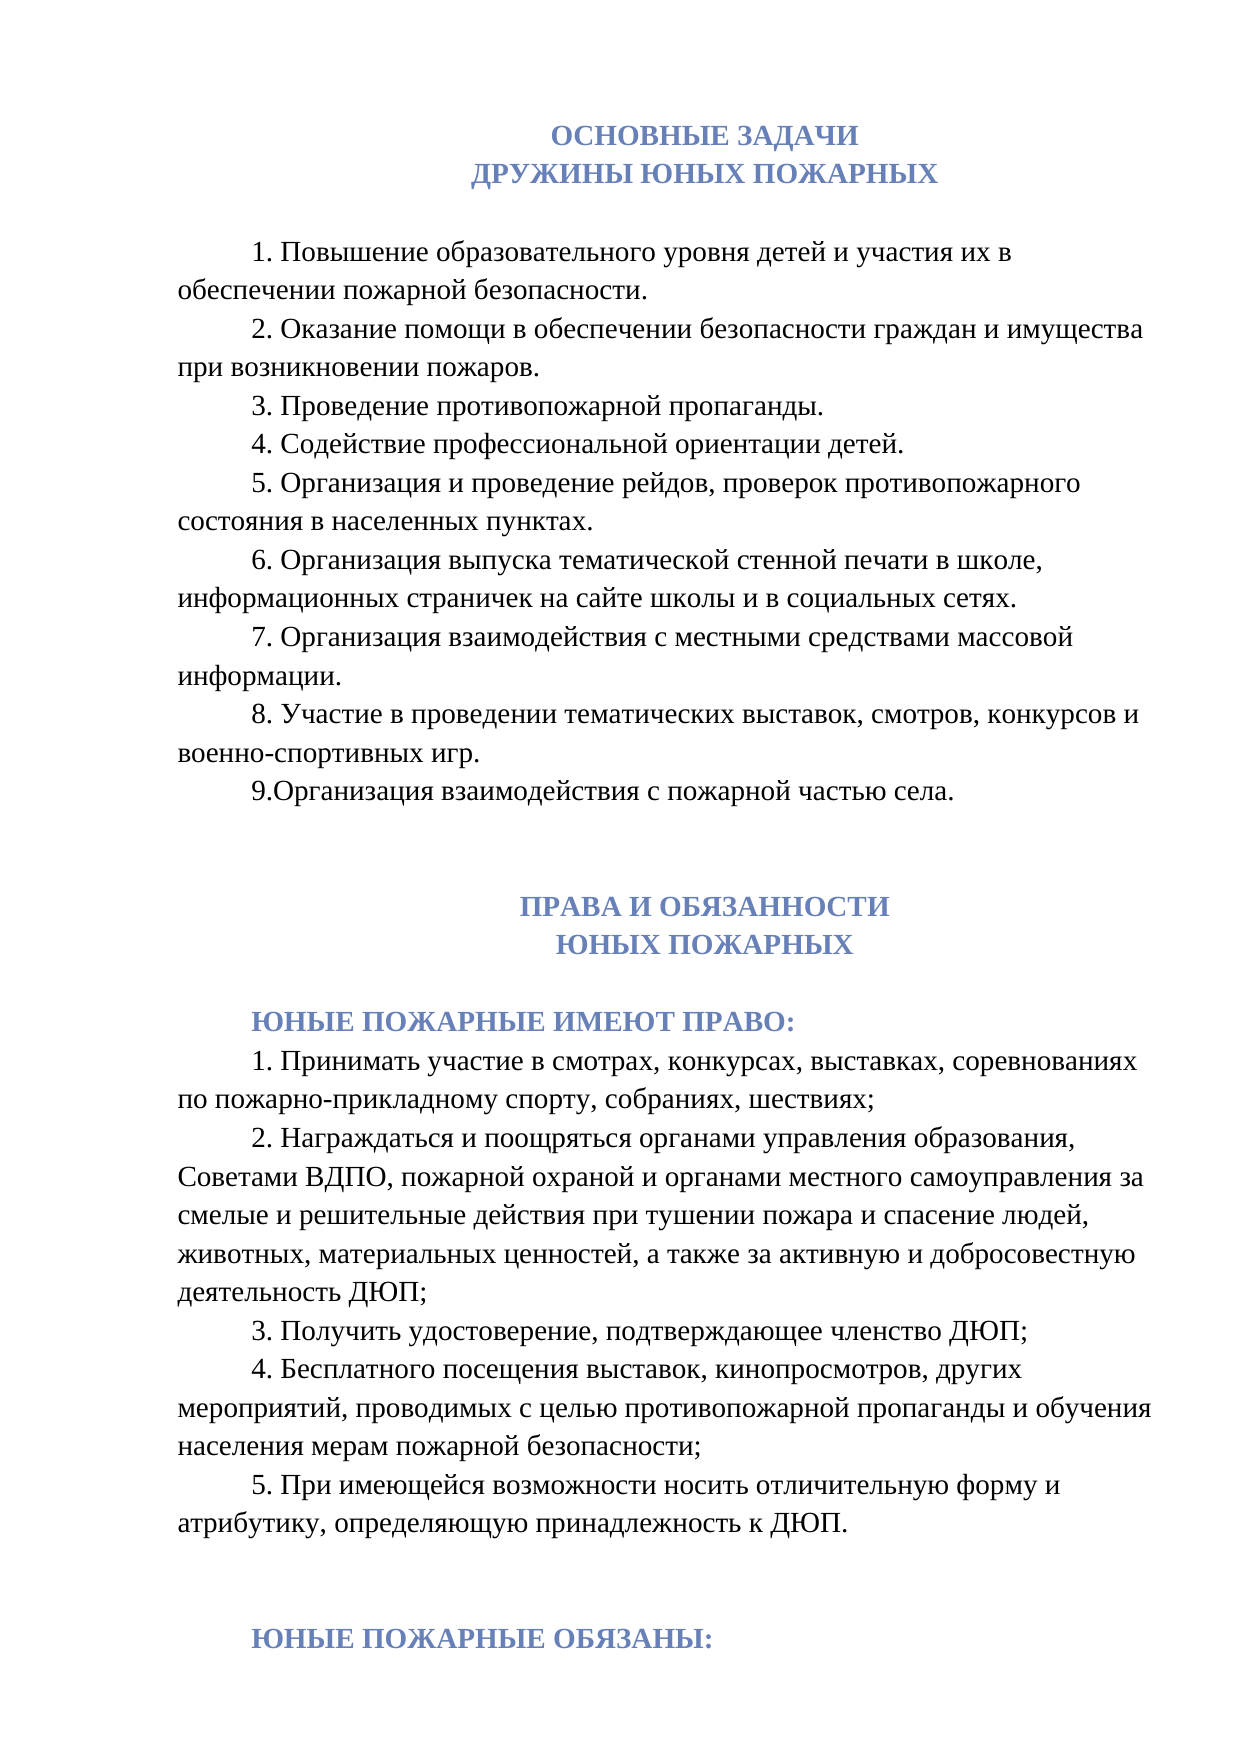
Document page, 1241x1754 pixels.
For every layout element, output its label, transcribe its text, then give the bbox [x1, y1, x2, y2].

table_header ОСНОВНЫЕ ЗАДАЧИ ДРУЖИНЫ ЮНЫХ ПОЖАРНЫХ 1. Повышение образовательного уровня детей и участия их в обеспечении пожарной безопасности. 2. Оказание помощи в обеспечении безопасности граждан и имущества при возникновении пожаров. 3. Проведение противопожарной пропаганды. 4. Содействие профессиональной ориентации детей. 5. Организация и проведение рейдов, проверок противопожарного состояния в населенных пунктах. 6. Организация выпуска тематической стенной печати в школе, информационных страничек на сайте школы и в социальных сетях. 7. Организация взаимодействия с местными средствами массовой информации. 8. Участие в проведении тематических выставок, смотров, конкурсов и военно-спортивных игр. 9.Организация взаимодействия с пожарной частью села. [177, 118, 1158, 812]
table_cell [177, 812, 1158, 1660]
